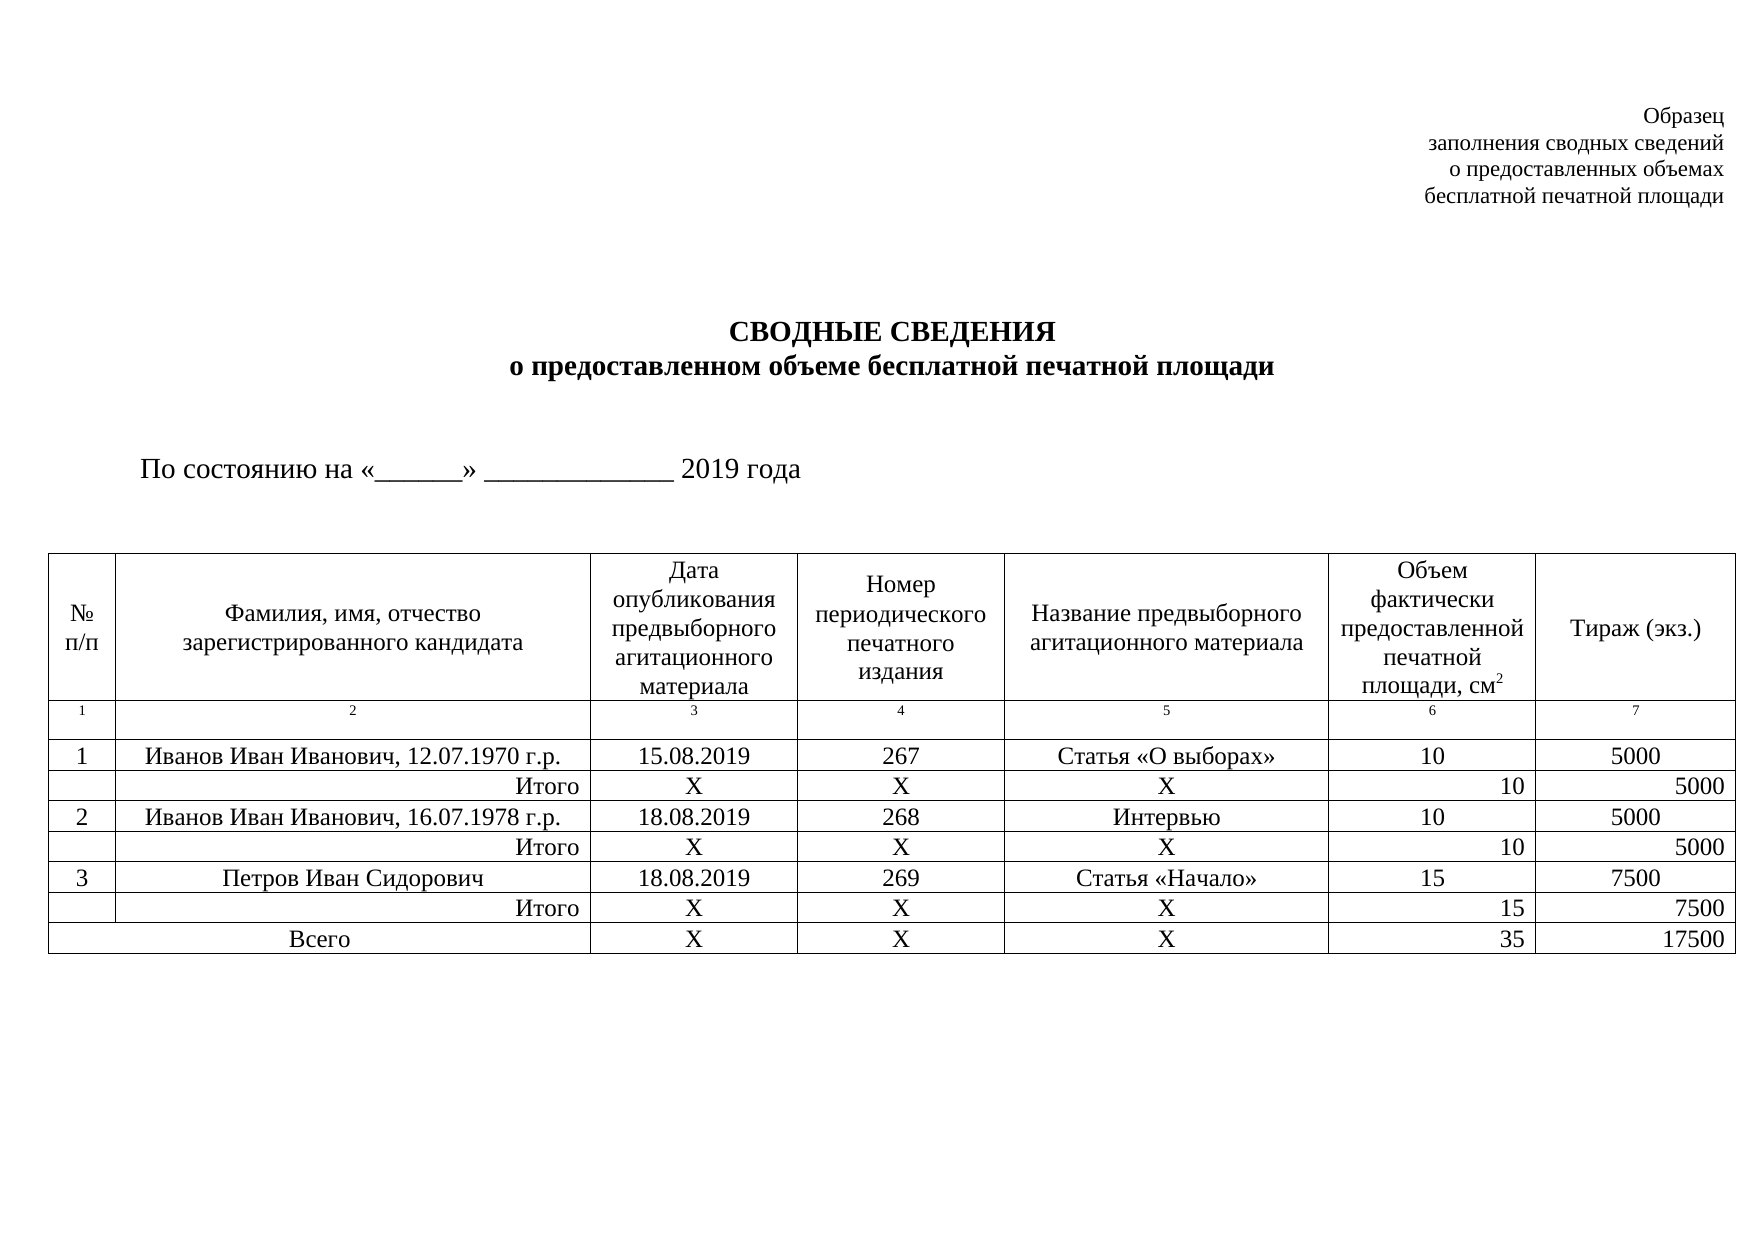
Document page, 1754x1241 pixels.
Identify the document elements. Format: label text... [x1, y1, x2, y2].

table_cell 5000 [1536, 801, 1735, 831]
table_cell 10 [1329, 801, 1535, 831]
table_cell 15 [1329, 893, 1535, 922]
table_header Объем фактически предоставленной печатной площади, см2 [1329, 554, 1535, 699]
table_cell Х [591, 893, 797, 922]
table_cell [49, 893, 115, 922]
table_cell Интервью [1005, 801, 1328, 831]
table_cell Итого [116, 771, 590, 800]
table_cell Всего [49, 923, 590, 953]
text По состоянию на «______» _____________ 2019 года [60, 451, 1724, 485]
table_header Тираж (экз.) [1536, 554, 1735, 699]
table_cell 17500 [1536, 923, 1735, 953]
table_cell 5 [1005, 701, 1328, 739]
text заполнения сводных сведений [59, 129, 1724, 155]
table_cell Х [798, 923, 1004, 953]
table_cell 7500 [1536, 893, 1735, 922]
table_cell Х [798, 832, 1004, 861]
table_cell 18.08.2019 [591, 801, 797, 831]
table_cell Х [798, 771, 1004, 800]
table_cell 269 [798, 862, 1004, 892]
table_cell Х [798, 893, 1004, 922]
table_cell [49, 771, 115, 800]
table_header Номер периодического печатного издания [798, 554, 1004, 699]
table_header Фамилия, имя, отчество зарегистрированного кандидата [116, 554, 590, 699]
table_cell Х [591, 923, 797, 953]
table_header № п/п [49, 554, 115, 699]
table_cell 7 [1536, 701, 1735, 739]
table_cell 10 [1329, 771, 1535, 800]
table_cell 1 [49, 701, 115, 739]
table_header Дата опубликования предвыборного агитационного материала [591, 554, 797, 699]
table_cell Х [591, 771, 797, 800]
table_cell 10 [1329, 832, 1535, 861]
table_cell 268 [798, 801, 1004, 831]
table_cell Х [1005, 923, 1328, 953]
table_cell 2 [49, 801, 115, 831]
table_cell 1 [49, 740, 115, 769]
table_cell Х [591, 832, 797, 861]
table_cell 5000 [1536, 771, 1735, 800]
table_header Название предвыборного агитационного материала [1005, 554, 1328, 699]
table_cell 6 [1329, 701, 1535, 739]
text бесплатной печатной площади [59, 182, 1724, 208]
text о предоставленных объемах [59, 155, 1724, 182]
table_cell 18.08.2019 [591, 862, 797, 892]
text Образец [59, 103, 1724, 129]
table_cell Иванов Иван Иванович, 16.07.1978 г.р. [116, 801, 590, 831]
table_cell 5000 [1536, 740, 1735, 769]
table_cell 15.08.2019 [591, 740, 797, 769]
table_cell 3 [591, 701, 797, 739]
table_cell 4 [798, 701, 1004, 739]
text о предоставленном объеме бесплатной печатной площади [60, 348, 1724, 382]
table_cell Х [1005, 832, 1328, 861]
table_cell Х [1005, 893, 1328, 922]
table_cell [49, 832, 115, 861]
text СВОДНЫЕ СВЕДЕНИЯ [60, 314, 1724, 348]
table_cell 35 [1329, 923, 1535, 953]
table_cell Петров Иван Сидорович [116, 862, 590, 892]
table_cell 2 [116, 701, 590, 739]
table_cell Статья «Начало» [1005, 862, 1328, 892]
table_cell Итого [116, 832, 590, 861]
table_cell Х [1005, 771, 1328, 800]
table_cell 267 [798, 740, 1004, 769]
table_cell Иванов Иван Иванович, 12.07.1970 г.р. [116, 740, 590, 769]
table_cell 3 [49, 862, 115, 892]
table_cell 15 [1329, 862, 1535, 892]
table_cell 7500 [1536, 862, 1735, 892]
table_cell 5000 [1536, 832, 1735, 861]
table_cell Статья «О выборах» [1005, 740, 1328, 769]
table_cell Итого [116, 893, 590, 922]
table_cell 10 [1329, 740, 1535, 769]
